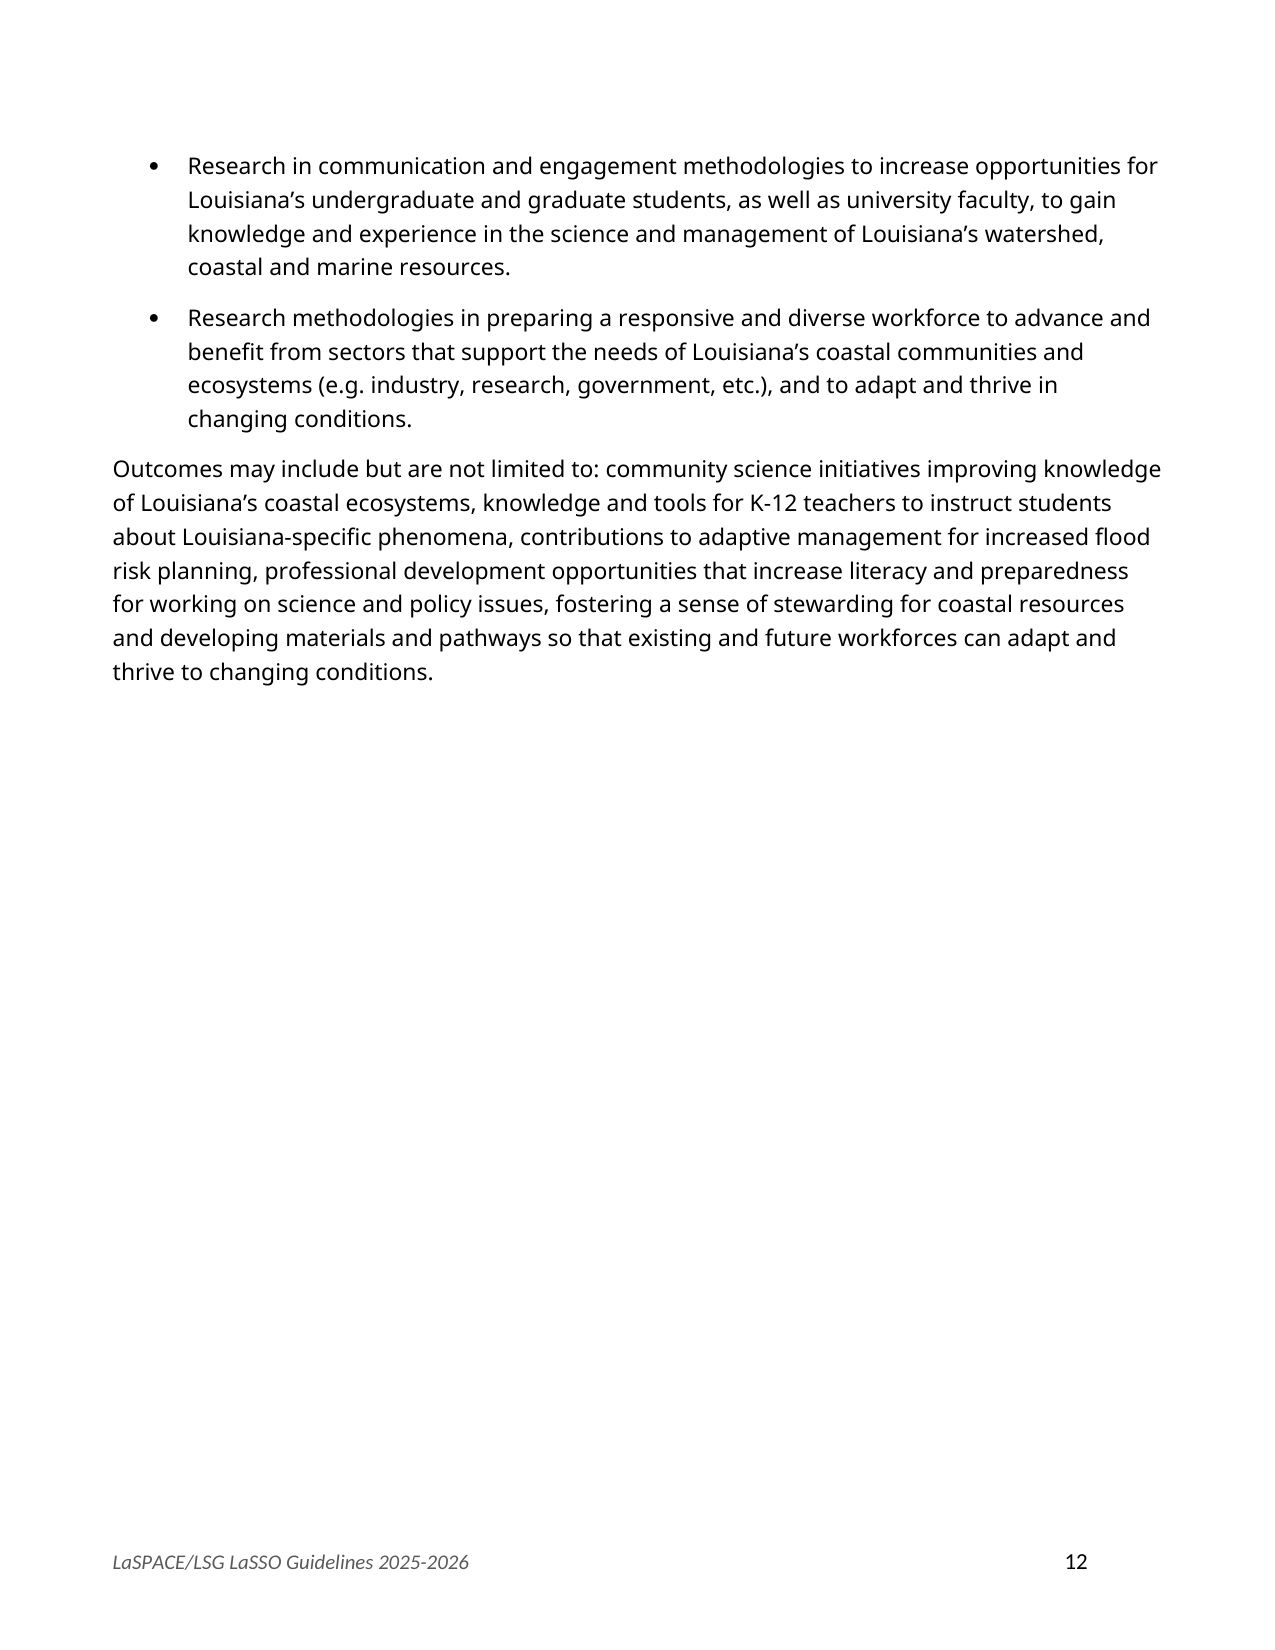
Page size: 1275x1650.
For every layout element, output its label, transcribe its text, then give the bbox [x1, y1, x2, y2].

text Outcomes may include but are not limited to: community science initiatives improving knowledge of Louisiana’s coastal ecosystems, knowledge and tools for K-12 teachers to instruct students about Louisiana-specific phenomena, contributions to adaptive management for increased flood risk planning, professional development opportunities that increase literacy and preparedness for working on science and policy issues, fostering a sense of stewarding for coastal resources and developing materials and pathways so that existing and future workforces can adapt and thrive to changing conditions. [112, 453, 1162, 687]
list Research in communication and engagement methodologies to increase opportunities for Louisiana’s undergraduate and graduate students, as well as university faculty, to gain knowledge and experience in the science and management of Louisiana’s watershed, coastal and marine resources. [150, 150, 1162, 282]
list Research methodologies in preparing a responsive and diverse workforce to advance and benefit from sectors that support the needs of Louisiana’s coastal communities and ecosystems (e.g. industry, research, government, etc.), and to adapt and thrive in changing conditions. [150, 302, 1162, 434]
